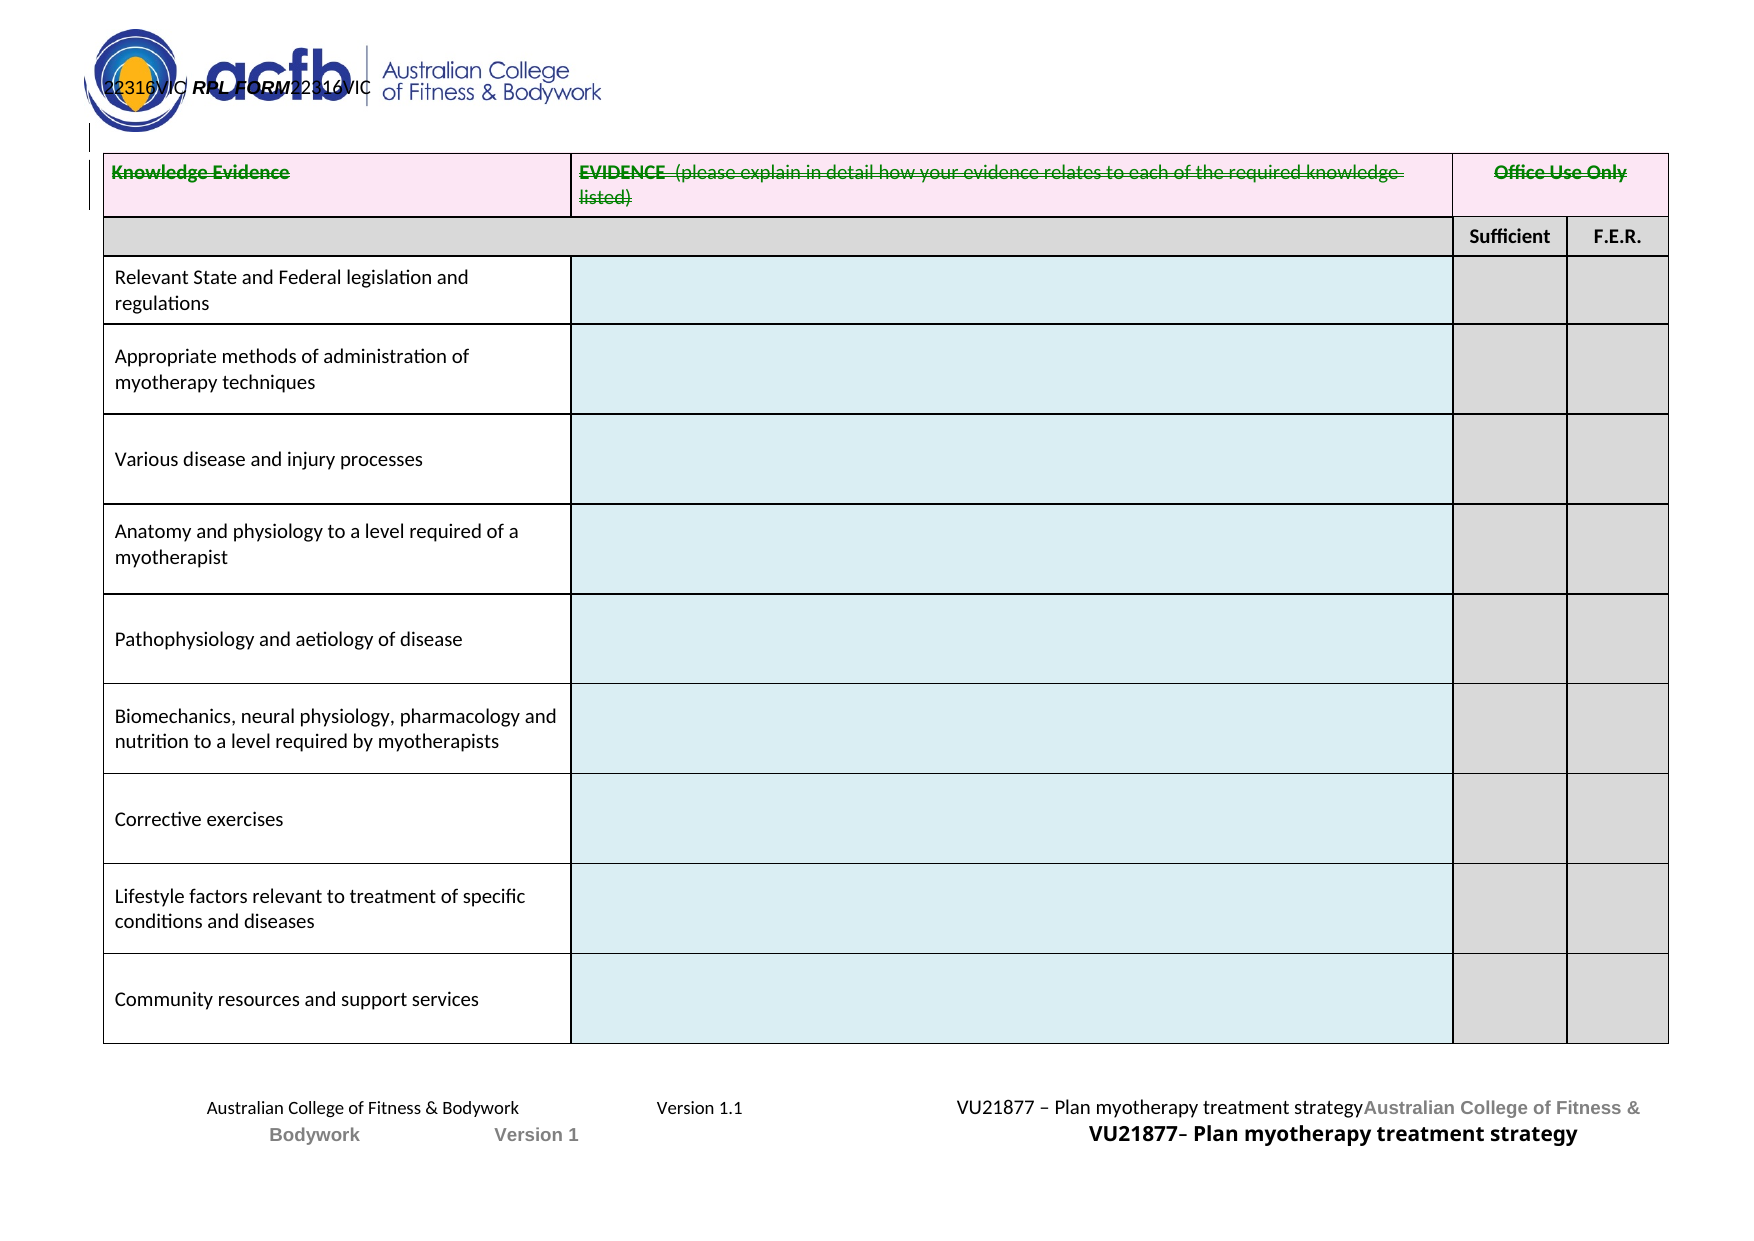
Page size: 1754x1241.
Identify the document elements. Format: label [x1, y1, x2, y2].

table_cell [1454, 954, 1566, 1043]
table_cell [1568, 595, 1668, 683]
table_cell [1454, 257, 1566, 323]
table_cell [1568, 864, 1668, 953]
table_cell [572, 864, 1452, 953]
table_cell [1454, 774, 1566, 863]
table_cell [104, 218, 1452, 255]
table_cell [1454, 684, 1566, 773]
table_cell [104, 505, 570, 593]
table_cell [572, 257, 1452, 323]
table_cell [572, 954, 1452, 1043]
table_cell [1568, 505, 1668, 593]
table_cell [1454, 217, 1566, 255]
table_cell [104, 595, 570, 683]
table_cell [1454, 415, 1566, 503]
table_cell [572, 774, 1452, 863]
table_cell [1568, 774, 1668, 863]
table_cell [104, 864, 570, 953]
table_cell [104, 415, 570, 503]
table_cell [572, 505, 1452, 593]
table_cell [1568, 257, 1668, 323]
table_cell [104, 954, 570, 1043]
table_cell [1454, 505, 1566, 593]
table_cell [1454, 595, 1566, 683]
table_cell [572, 415, 1452, 503]
table_cell [1568, 415, 1668, 503]
table_cell [1568, 684, 1668, 773]
table_cell [104, 684, 570, 773]
table_cell [1568, 217, 1668, 255]
table_cell [104, 257, 570, 323]
table_cell [572, 325, 1452, 413]
table_cell [572, 595, 1452, 683]
table_cell [104, 325, 570, 413]
table_cell [1568, 954, 1668, 1043]
table_cell [1568, 325, 1668, 413]
picture [84, 29, 602, 132]
table_cell [572, 684, 1452, 773]
table_cell [1454, 325, 1566, 413]
table_cell [104, 774, 570, 863]
table_cell [1454, 864, 1566, 953]
